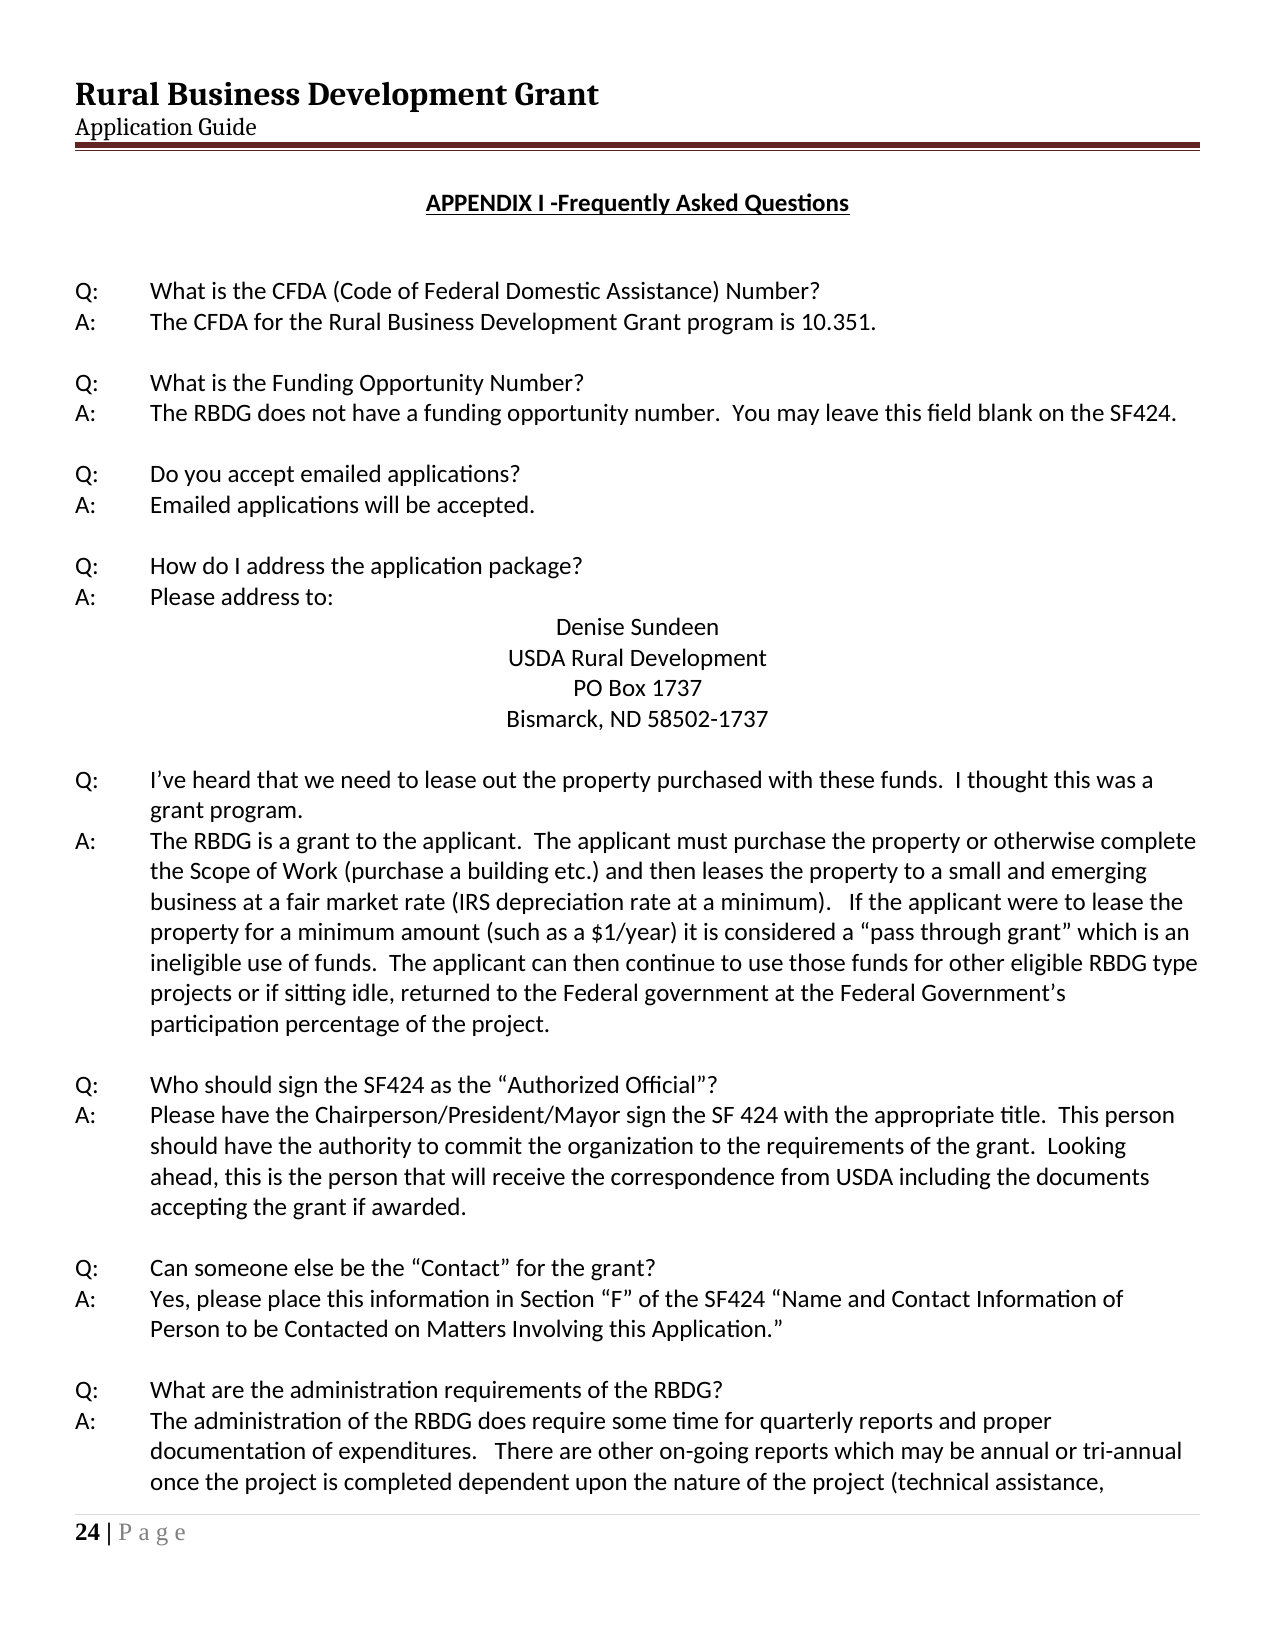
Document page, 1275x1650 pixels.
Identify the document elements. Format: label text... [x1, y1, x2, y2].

text A: Yes, please place this information in Section “F” of the SF424 “Name and Contact Information of Person to be Contacted on Matters Involving this Application.” [75, 1283, 1200, 1344]
text Q: Can someone else be the “Contact” for the grant? [75, 1252, 1200, 1283]
text Q: How do I address the application package? [75, 550, 1200, 581]
text Q: I’ve heard that we need to lease out the property purchased with these funds. I thought this was a grant program. [75, 764, 1200, 825]
text PO Box 1737 [75, 672, 1200, 703]
text A: Please address to: [75, 581, 1200, 611]
text APPENDIX I -Frequently Asked Questions [75, 187, 1200, 218]
text USDA Rural Development [75, 642, 1200, 672]
text A: Please have the Chairperson/President/Mayor sign the SF 424 with the appropriate title. This person should have the authority to commit the organization to the requirements of the grant. Looking ahead, this is the person that will receive the correspondence from USDA including the documents accepting the grant if awarded. [75, 1099, 1200, 1222]
text A: Emailed applications will be accepted. [75, 489, 1200, 520]
text Q: What is the CFDA (Code of Federal Domestic Assistance) Number? [75, 276, 1200, 306]
text Q: Do you accept emailed applications? [75, 459, 1200, 489]
text Q: What are the administration requirements of the RBDG? [75, 1374, 1200, 1405]
text A: The RBDG is a grant to the applicant. The applicant must purchase the property or otherwise complete the Scope of Work (purchase a building etc.) and then leases the property to a small and emerging business at a fair market rate (IRS depreciation rate at a minimum). If the applicant were to lease the property for a minimum amount (such as a $1/year) it is considered a “pass through grant” which is an ineligible use of funds. The applicant can then continue to use those funds for other eligible RBDG type projects or if sitting idle, returned to the Federal government at the Federal Government’s participation percentage of the project. [75, 825, 1200, 1038]
text Bismarck, ND 58502-1737 [75, 703, 1200, 733]
text A: The CFDA for the Rural Business Development Grant program is 10.351. [75, 306, 1200, 337]
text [75, 1405, 1200, 1496]
text A: The RBDG does not have a funding opportunity number. You may leave this field blank on the SF424. [75, 398, 1200, 428]
text Q: Who should sign the SF424 as the “Authorized Official”? [75, 1069, 1200, 1099]
text Denise Sundeen [75, 611, 1200, 642]
text Q: What is the Funding Opportunity Number? [75, 367, 1200, 398]
